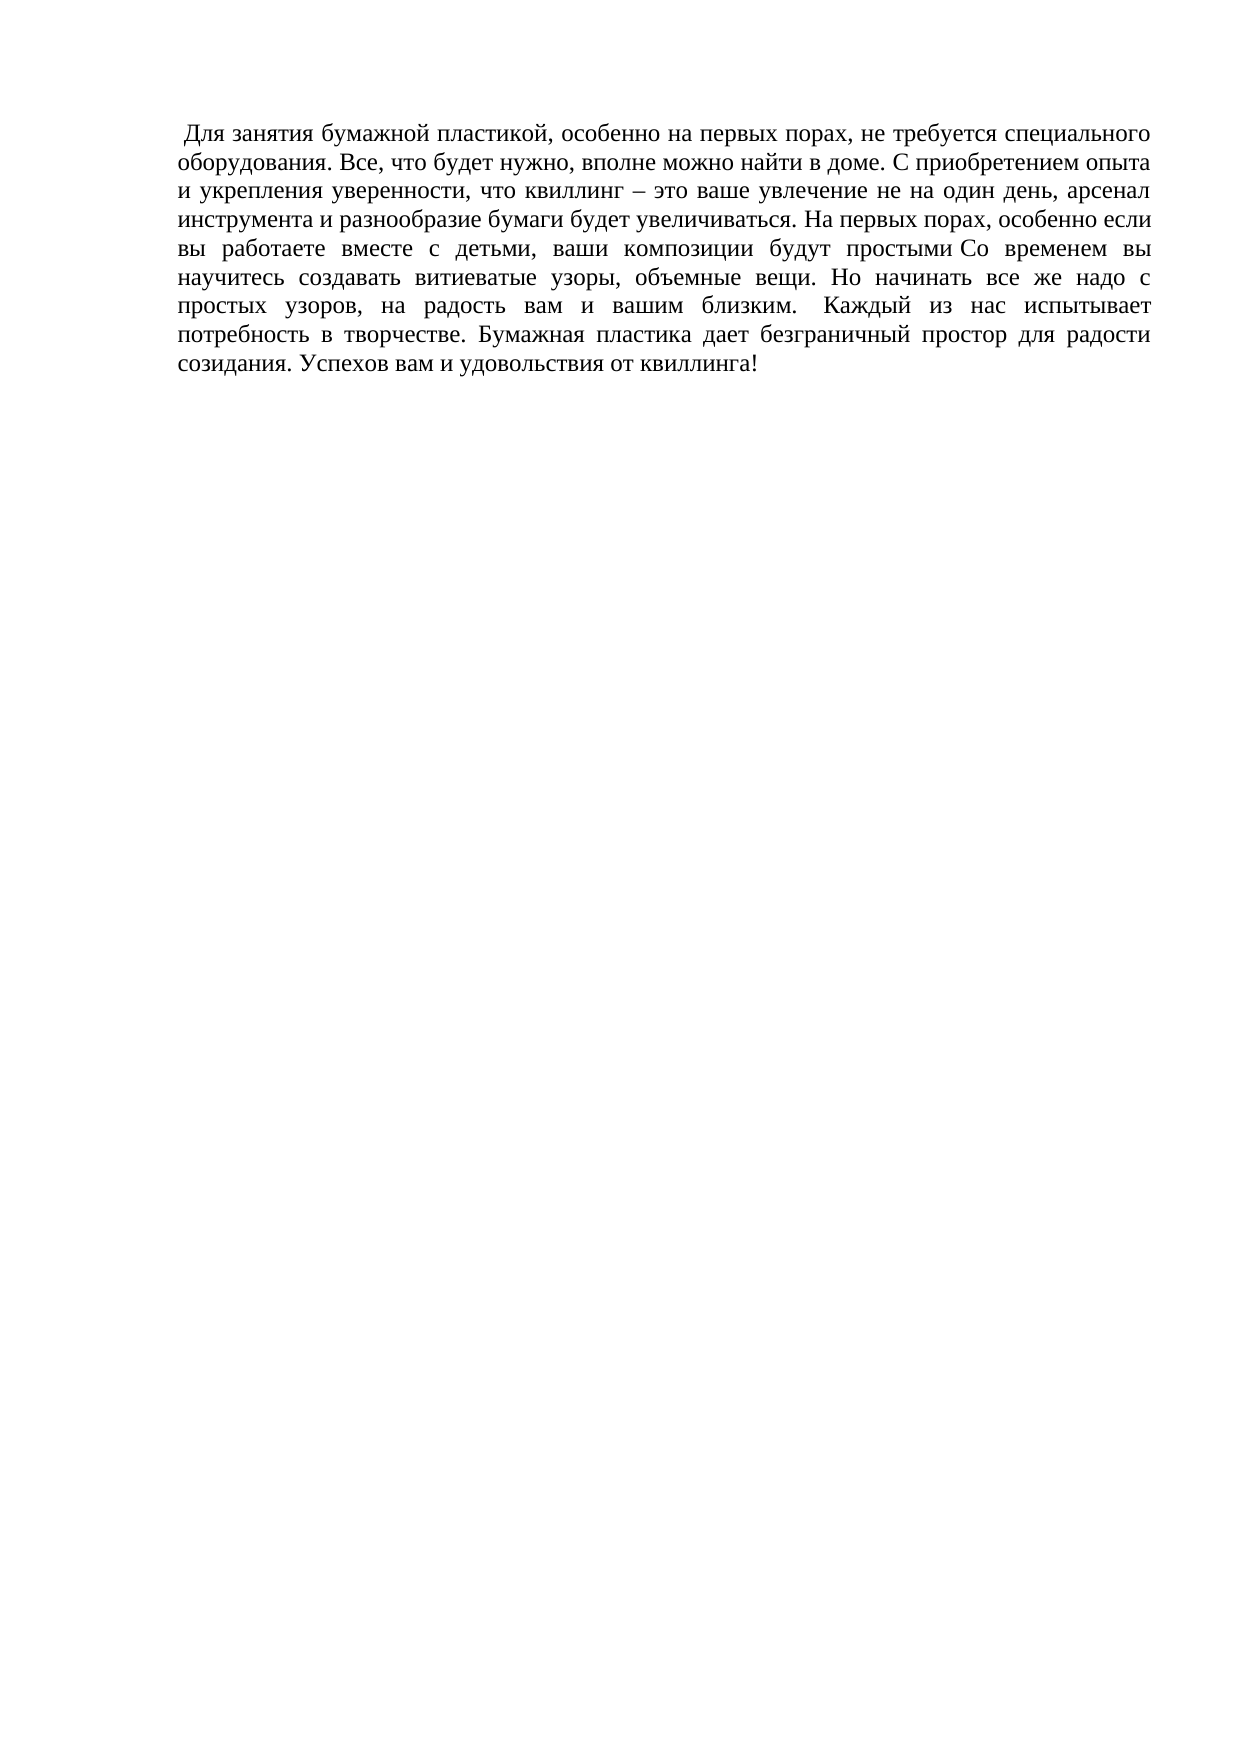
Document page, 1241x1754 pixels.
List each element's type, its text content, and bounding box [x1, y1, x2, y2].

text Для занятия бумажной пластикой, особенно на первых порах, не требуется специального оборудования. Все, что будет нужно, вполне можно найти в доме. С приобретением опыта и укрепления уверенности, что квиллинг – это ваше увлечение не на один день, арсенал инструмента и разнообразие бумаги будет увеличиваться. На первых порах, особенно если вы работаете вместе с детьми, ваши композиции будут простыми Со временем вы научитесь создавать витиеватые узоры, объемные вещи. Но начинать все же надо с простых узоров, на радость вам и вашим близким. Каждый из нас испытывает потребность в творчестве. Бумажная пластика дает безграничный простор для радости созидания. Успехов вам и удовольствия от квиллинга! [177, 118, 1152, 377]
